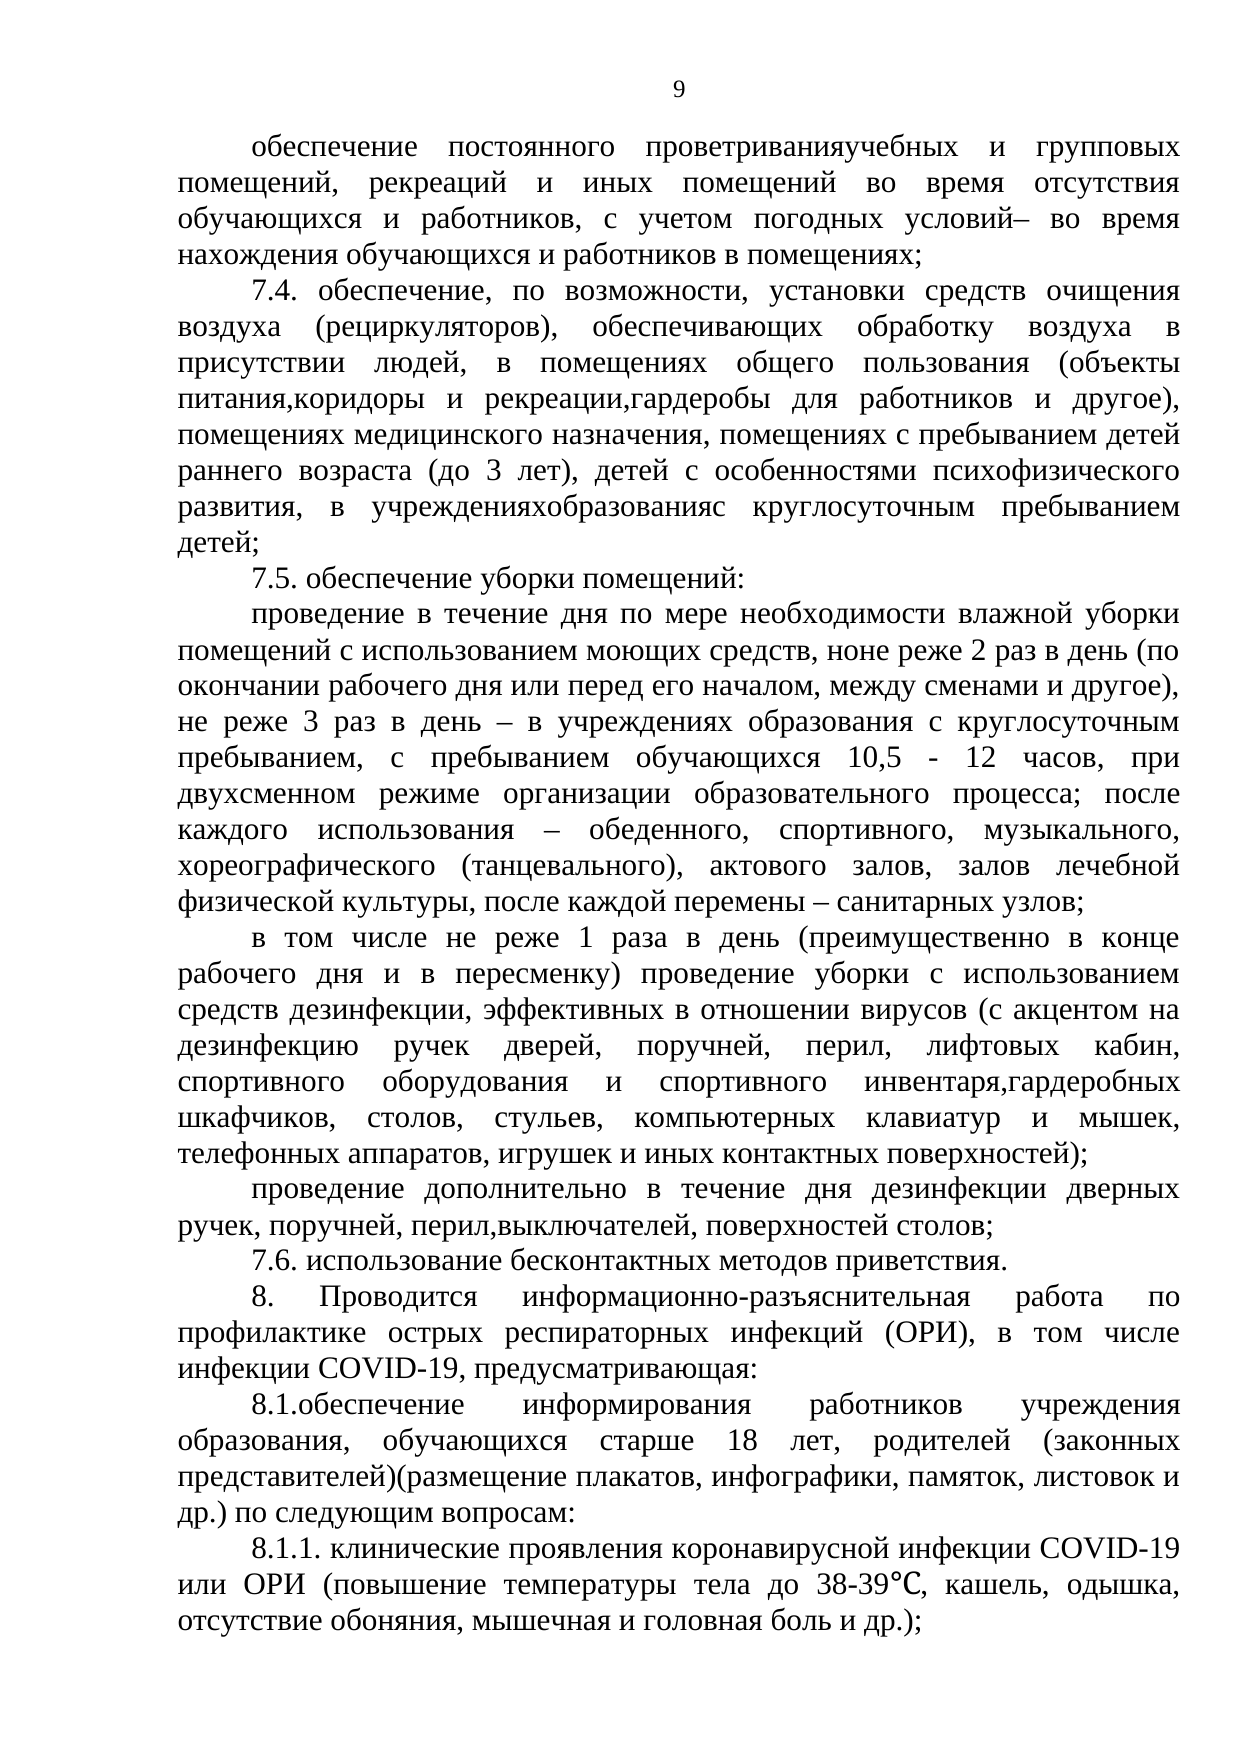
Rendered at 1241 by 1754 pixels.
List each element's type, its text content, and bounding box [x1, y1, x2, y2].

text обеспечение постоянного проветриванияучебных и групповых помещений, рекреаций и иных помещений во время отсутствия обучающихся и работников, с учетом погодных условий– во время нахождения обучающихся и работников в помещениях; [177, 128, 1181, 271]
text проведение дополнительно в течение дня дезинфекции дверных ручек, поручней, перил,выключателей, поверхностей столов; [177, 1170, 1181, 1242]
text 7.6. использование бесконтактных методов приветствия. [177, 1242, 1181, 1278]
text 7.4. обеспечение, по возможности, установки средств очищения воздуха (рециркуляторов), обеспечивающих обработку воздуха в присутствии людей, в помещениях общего пользования (объекты питания,коридоры и рекреации,гардеробы для работников и другое), помещениях медицинского назначения, помещениях с пребыванием детей раннего возраста (до 3 лет), детей с особенностями психофизического развития, в учрежденияхобразованияс круглосуточным пребыванием детей; [177, 271, 1181, 559]
text 8. Проводится информационно-разъяснительная работа по профилактике острых респираторных инфекций (ОРИ), в том числе инфекции COVID-19, предусматривающая: [177, 1278, 1181, 1385]
text 7.5. обеспечение уборки помещений: [177, 559, 1181, 595]
text в том числе не реже 1 раза в день (преимущественно в конце рабочего дня и в пересменку) проведение уборки с использованием средств дезинфекции, эффективных в отношении вирусов (с акцентом на дезинфекцию ручек дверей, поручней, перил, лифтовых кабин, спортивного оборудования и спортивного инвентаря,гардеробных шкафчиков, столов, стульев, компьютерных клавиатур и мышек, телефонных аппаратов, игрушек и иных контактных поверхностей); [177, 918, 1181, 1170]
text 8.1.1. клинические проявления коронавирусной инфекции COVID-19 или ОРИ (повышение температуры тела до 38-39℃, кашель, одышка, отсутствие обоняния, мышечная и головная боль и др.); [177, 1529, 1181, 1637]
text проведение в течение дня по мере необходимости влажной уборки помещений с использованием моющих средств, ноне реже 2 раз в день (по окончании рабочего дня или перед его началом, между сменами и другое), не реже 3 раз в день – в учреждениях образования с круглосуточным пребыванием, с пребыванием обучающихся 10,5 - 12 часов, при двухсменном режиме организации образовательного процесса; после каждого использования – обеденного, спортивного, музыкального, хореографического (танцевального), актового залов, залов лечебной физической культуры, после каждой перемены – санитарных узлов; [177, 595, 1181, 918]
text 8.1.обеспечение информирования работников учреждения образования, обучающихся старше 18 лет, родителей (законных представителей)(размещение плакатов, инфографики, памяток, листовок и др.) по следующим вопросам: [177, 1385, 1181, 1529]
